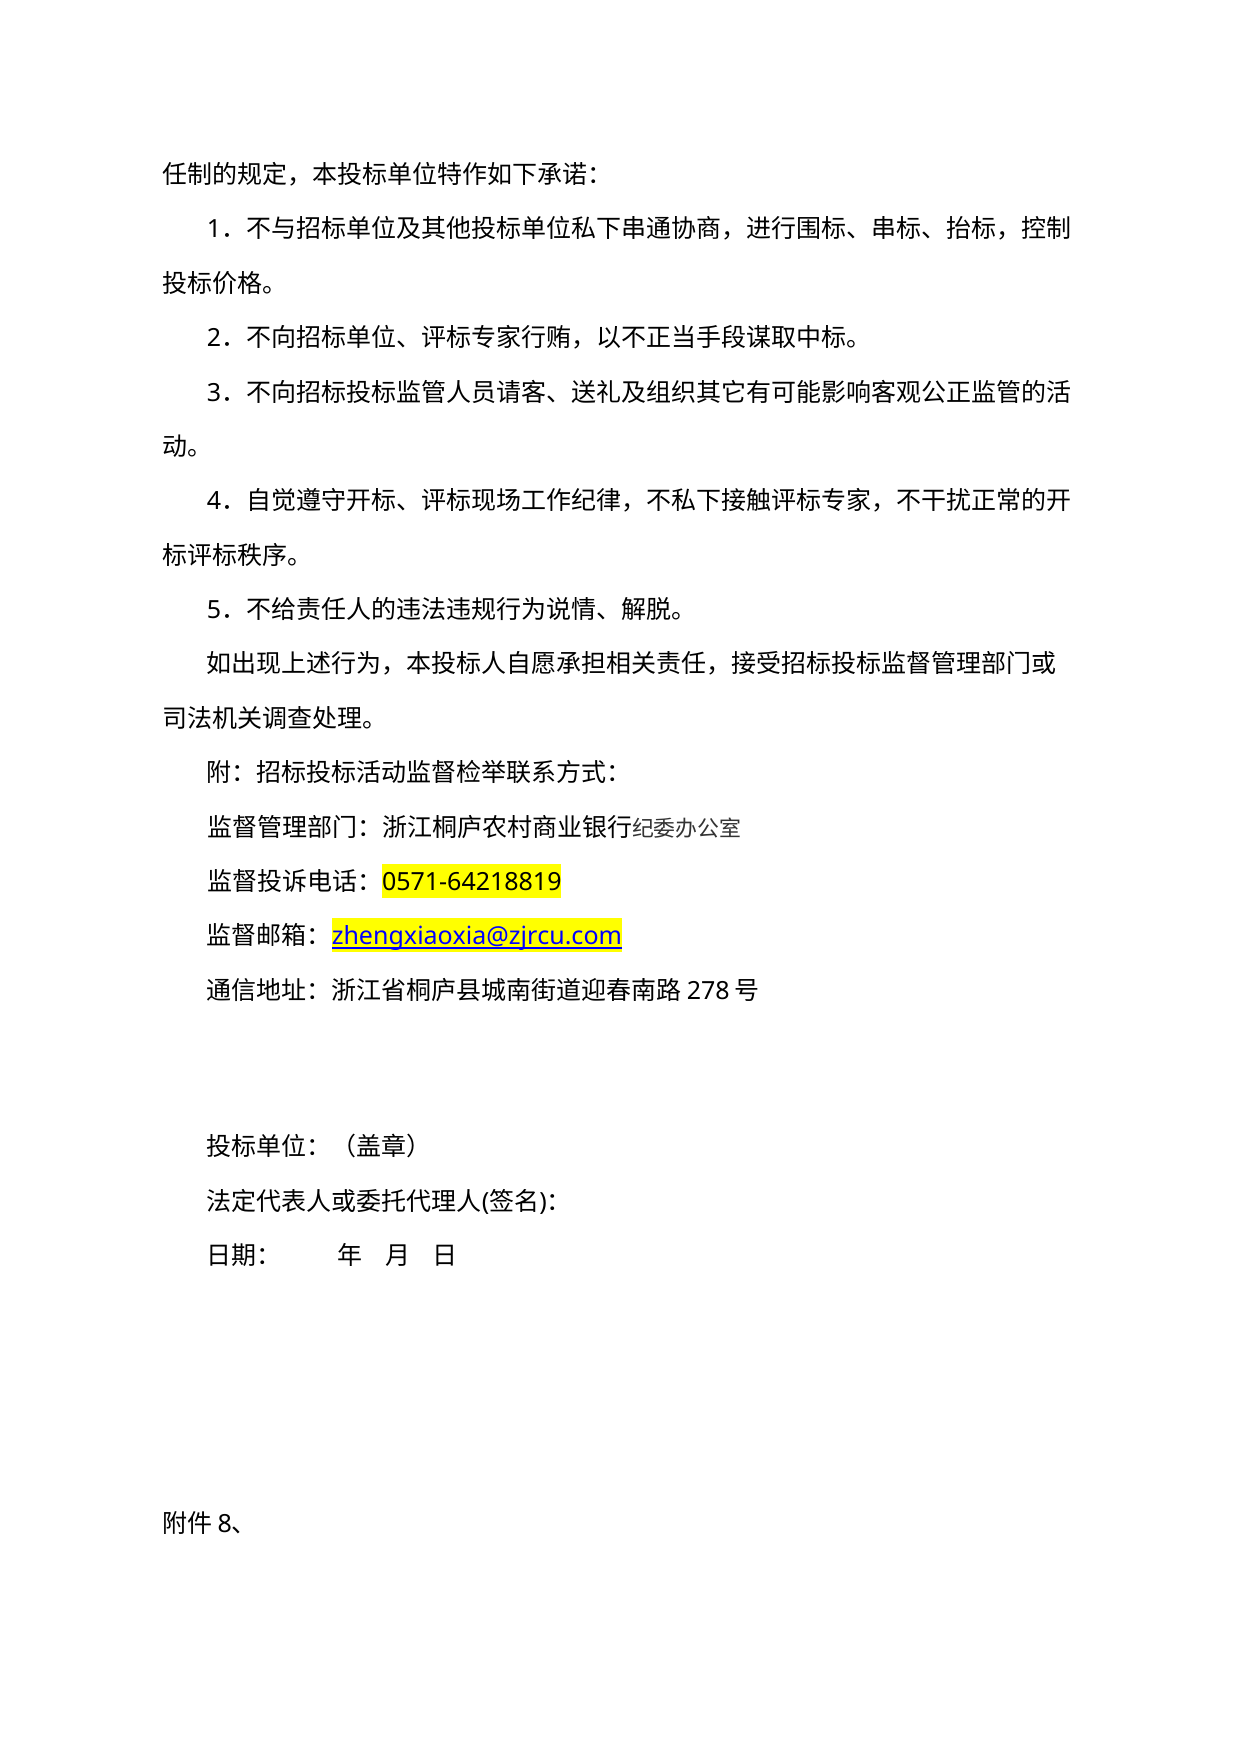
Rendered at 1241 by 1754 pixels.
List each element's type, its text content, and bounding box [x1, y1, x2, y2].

text 日期： 年 月 日 [162, 1235, 1078, 1272]
text 监督管理部门：浙江桐庐农村商业银行纪委办公室 [207, 807, 1078, 843]
text 2．不向招标单位、评标专家行贿，以不正当手段谋取中标。 [162, 318, 1078, 354]
text 法定代表人或委托代理人(签名)： [162, 1181, 1078, 1217]
text 如出现上述行为，本投标人自愿承担相关责任，接受招标投标监督管理部门或司法机关调查处理。 [162, 644, 1078, 734]
text 附：招标投标活动监督检举联系方式： [162, 753, 1078, 789]
text 4．自觉遵守开标、评标现场工作纪律，不私下接触评标专家，不干扰正常的开标评标秩序。 [162, 481, 1078, 571]
text 监督邮箱：zhengxiaoxia@zjrcu.com [162, 916, 1078, 952]
text 监督投诉电话：0571-64218819 [207, 861, 1078, 898]
text 投标单位：（盖章） [162, 1127, 1078, 1163]
text 3．不向招标投标监管人员请客、送礼及组织其它有可能影响客观公正监管的活动。 [162, 372, 1078, 463]
text 5．不给责任人的违法违规行为说情、解脱。 [162, 589, 1078, 626]
text 1．不与招标单位及其他投标单位私下串通协商，进行围标、串标、抬标，控制投标价格。 [162, 209, 1078, 299]
text 通信地址：浙江省桐庐县城南街道迎春南路278号 [162, 970, 1078, 1006]
text 附件8、 [162, 1503, 1078, 1539]
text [162, 154, 1078, 191]
